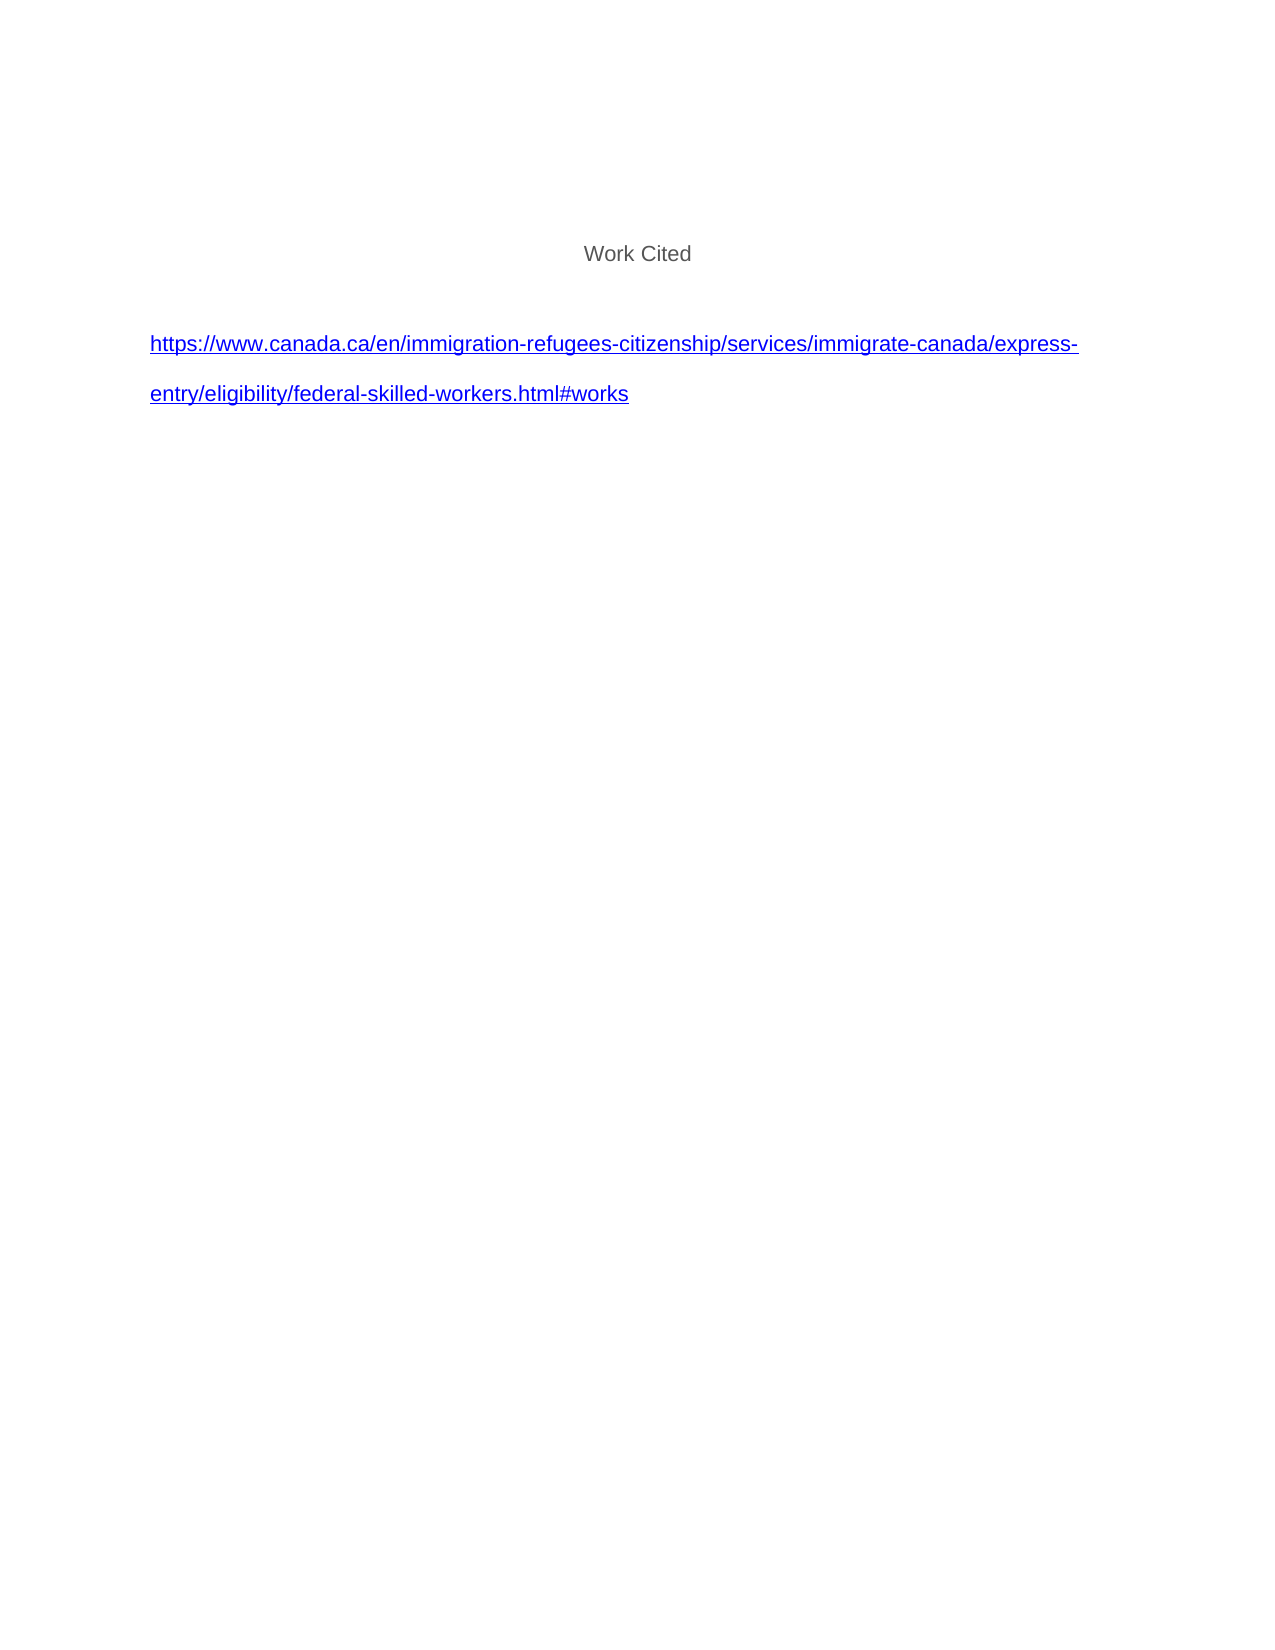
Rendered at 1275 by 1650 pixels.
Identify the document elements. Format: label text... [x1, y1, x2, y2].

text Work Cited [150, 240, 1125, 266]
text https://www.canada.ca/en/immigration-refugees-citizenship/services/immigrate-canada/express-entry/eligibility/federal-skilled-workers.html#works [150, 331, 1125, 406]
